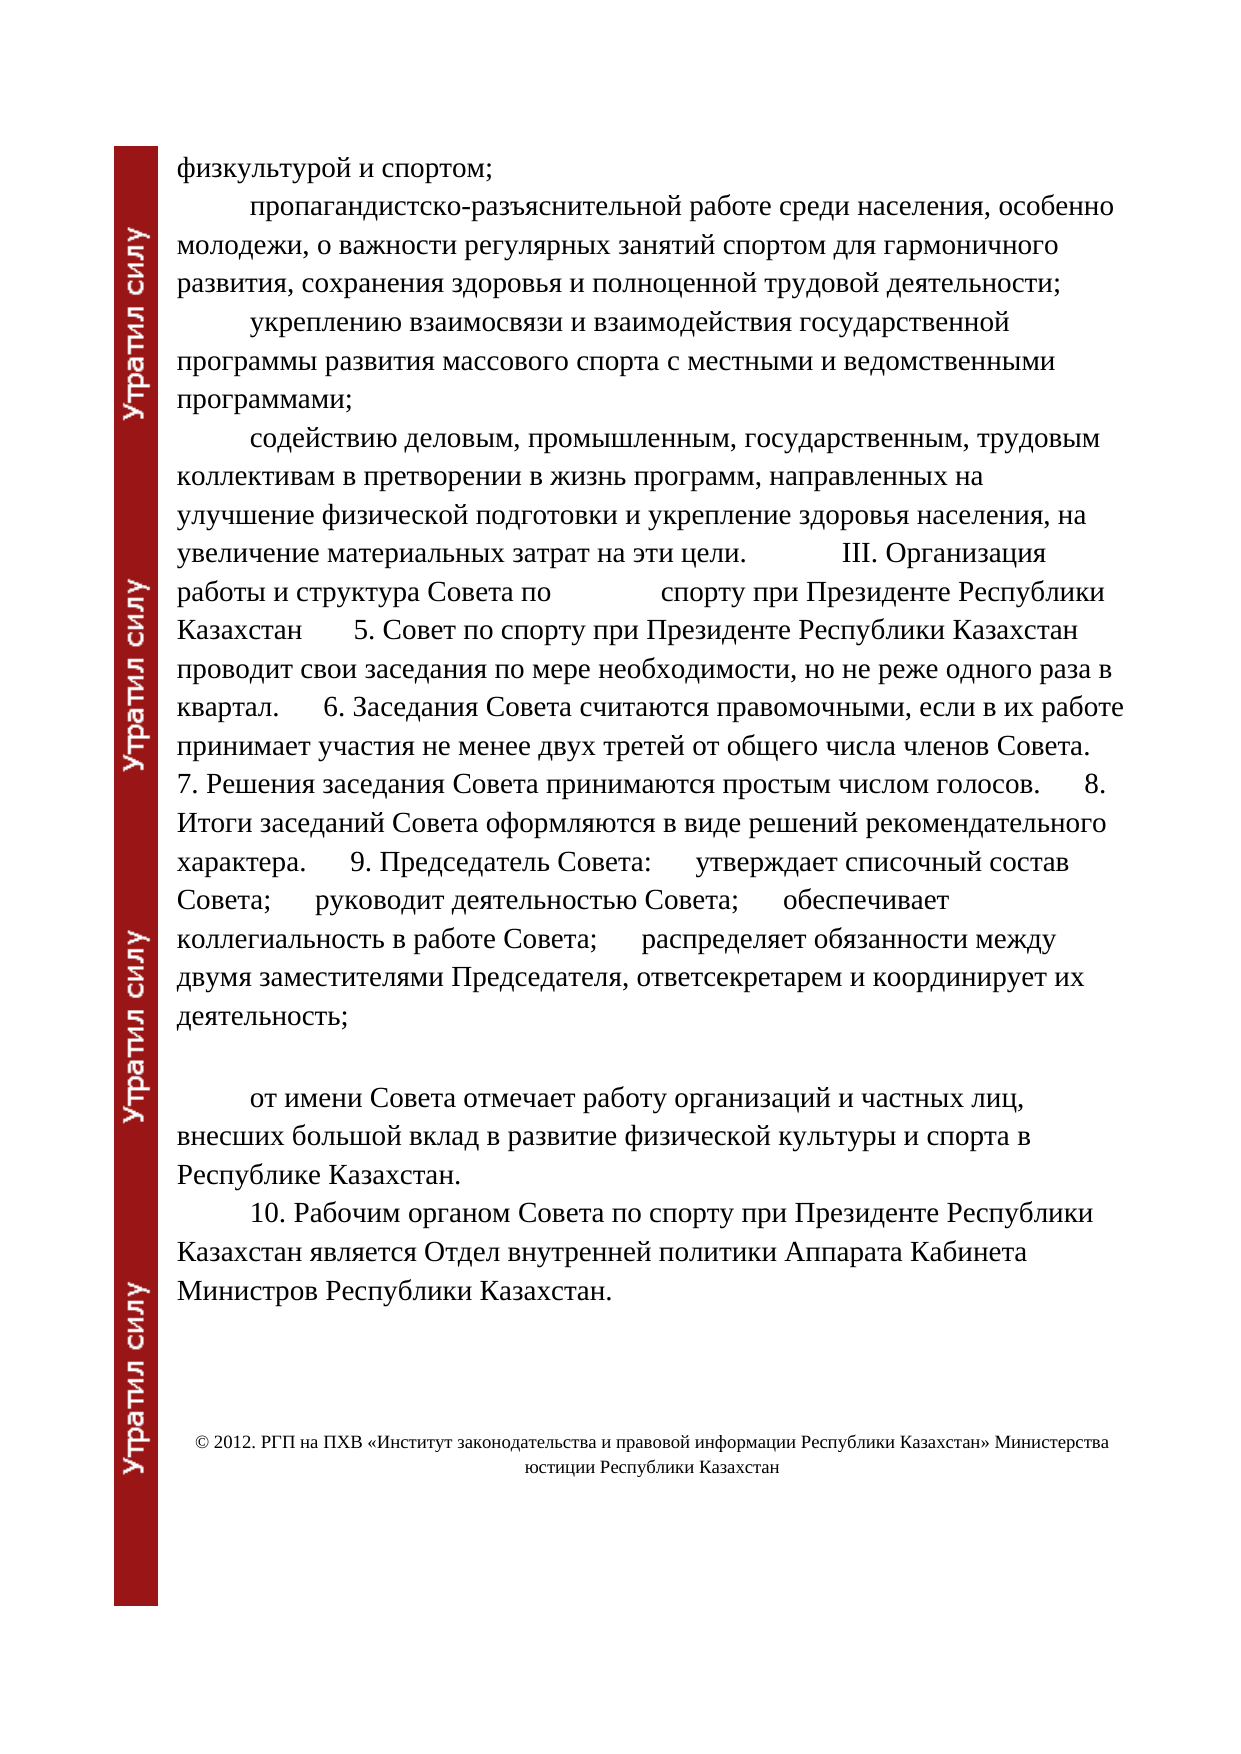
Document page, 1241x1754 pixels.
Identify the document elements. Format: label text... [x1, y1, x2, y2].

text © 2012. РГП на ПХВ «Институт законодательства и правовой информации Республики Казахстан» Министерства юстиции Республики Казахстан [112, 1431, 1128, 1477]
text коллективам в претворении в жизнь программ, направленных на улучшение физической подготовки и укрепление здоровья населения, на увеличение материальных затрат на эти цели. III. Организация работы и структура Совета по спорту при Президенте Республики Казахстан 5. Совет по спорту при Президенте Республики Казахстан проводит свои заседания по мере необходимости, но не реже одного раза в квартал. 6. Заседания Совета считаются правомочными, если в их работе принимает участия не менее двух третей от общего числа членов Совета. 7. Решения заседания Совета принимаются простым числом голосов. 8. Итоги заседаний Совета оформляются в виде решений рекомендательного характера. 9. Председатель Совета: утверждает списочный состав Совета; руководит деятельностью Совета; обеспечивает коллегиальность в работе Совета; распределяет обязанности между двумя заместителями Председателя, ответсекретарем и координирует их деятельность; [112, 458, 1128, 1031]
picture [114, 146, 158, 150]
picture [114, 1031, 158, 1036]
picture [114, 1477, 158, 1606]
picture [114, 453, 158, 458]
picture [114, 1336, 158, 1431]
text от имени Совета отмечает работу организаций и частных лиц, внесших большой вклад в развитие физической культуры и спорта в Республике Казахстан. 10. Рабочим органом Совета по спорту при Президенте Республики Казахстан является Отдел внутренней политики Аппарата Кабинета Министров Республики Казахстан. [112, 1036, 1128, 1336]
